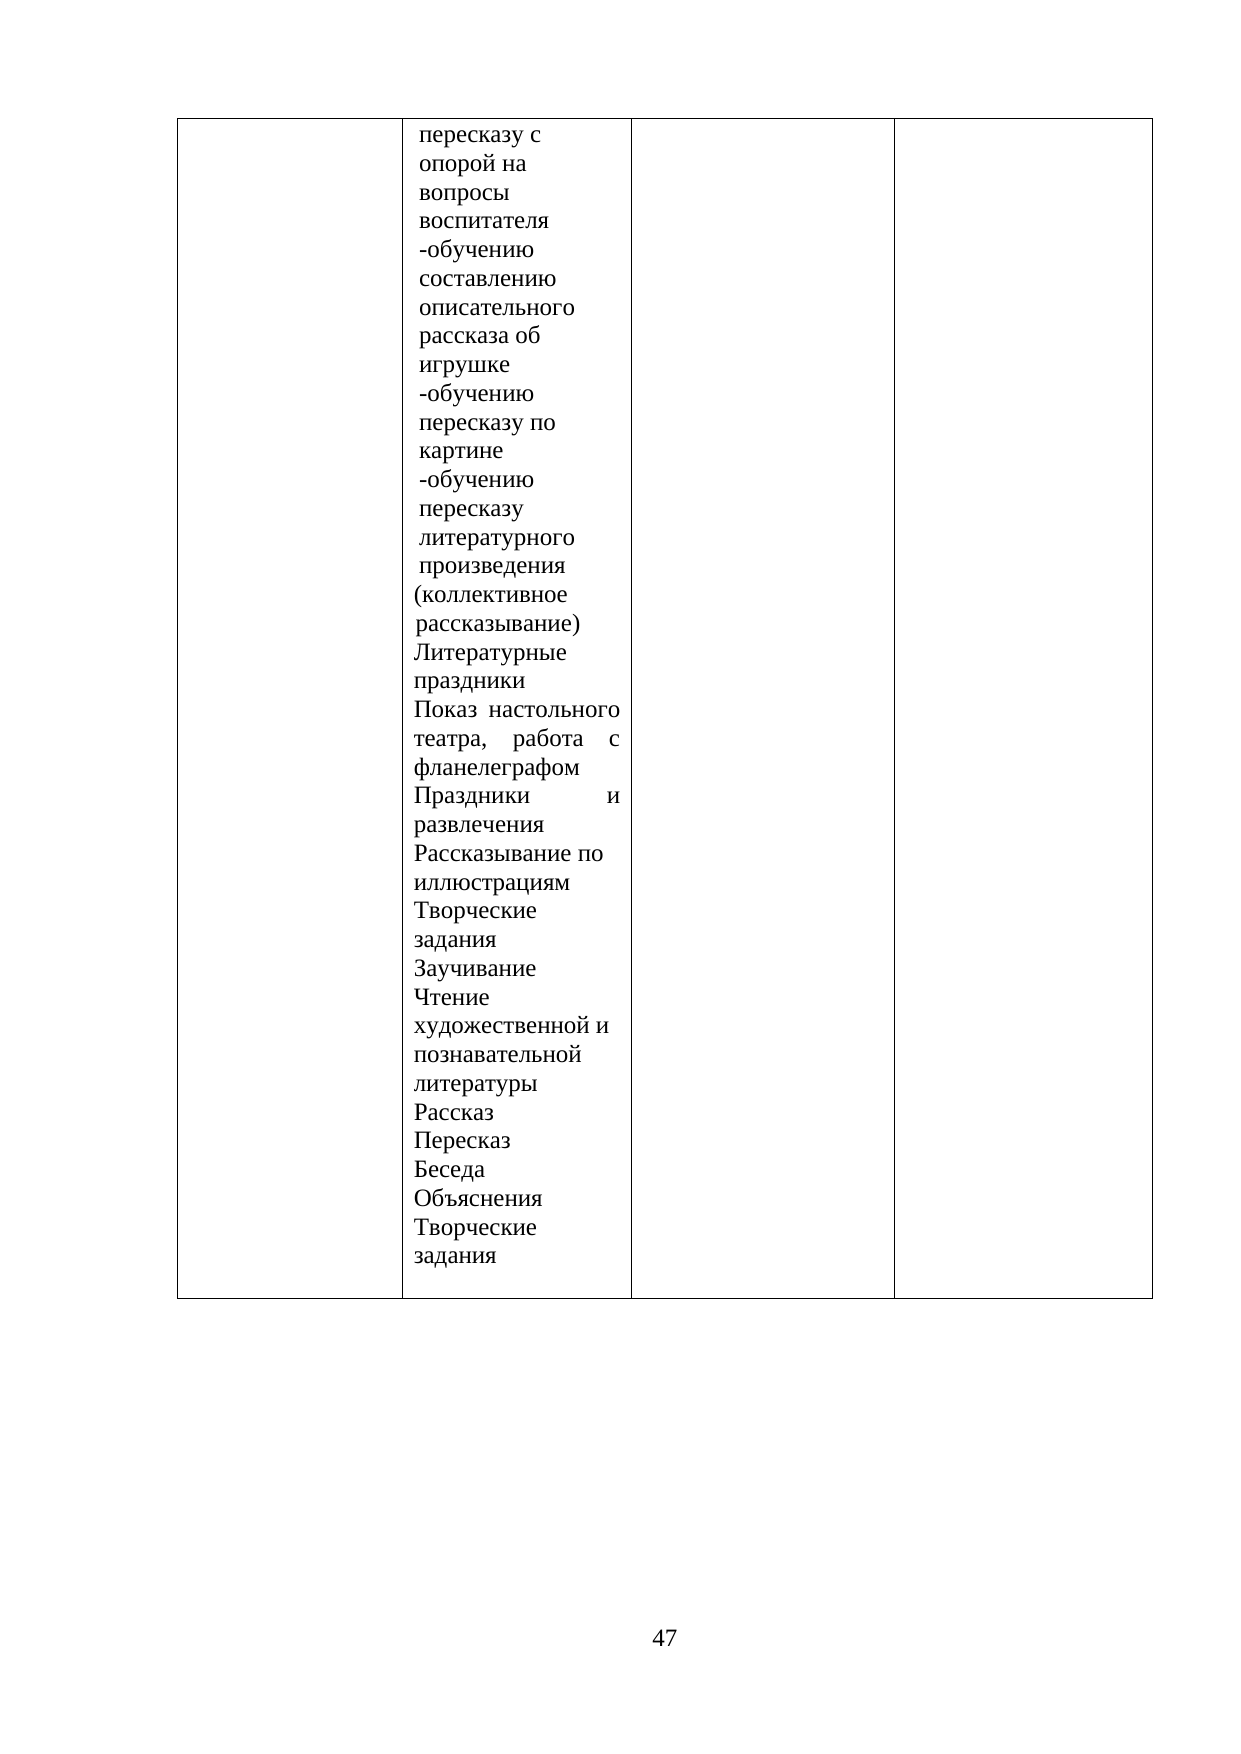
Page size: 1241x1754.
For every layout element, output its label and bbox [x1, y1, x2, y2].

table_cell [632, 119, 894, 1298]
table_cell [403, 119, 631, 1298]
table_cell [178, 119, 402, 1298]
table_cell [895, 119, 1152, 1298]
